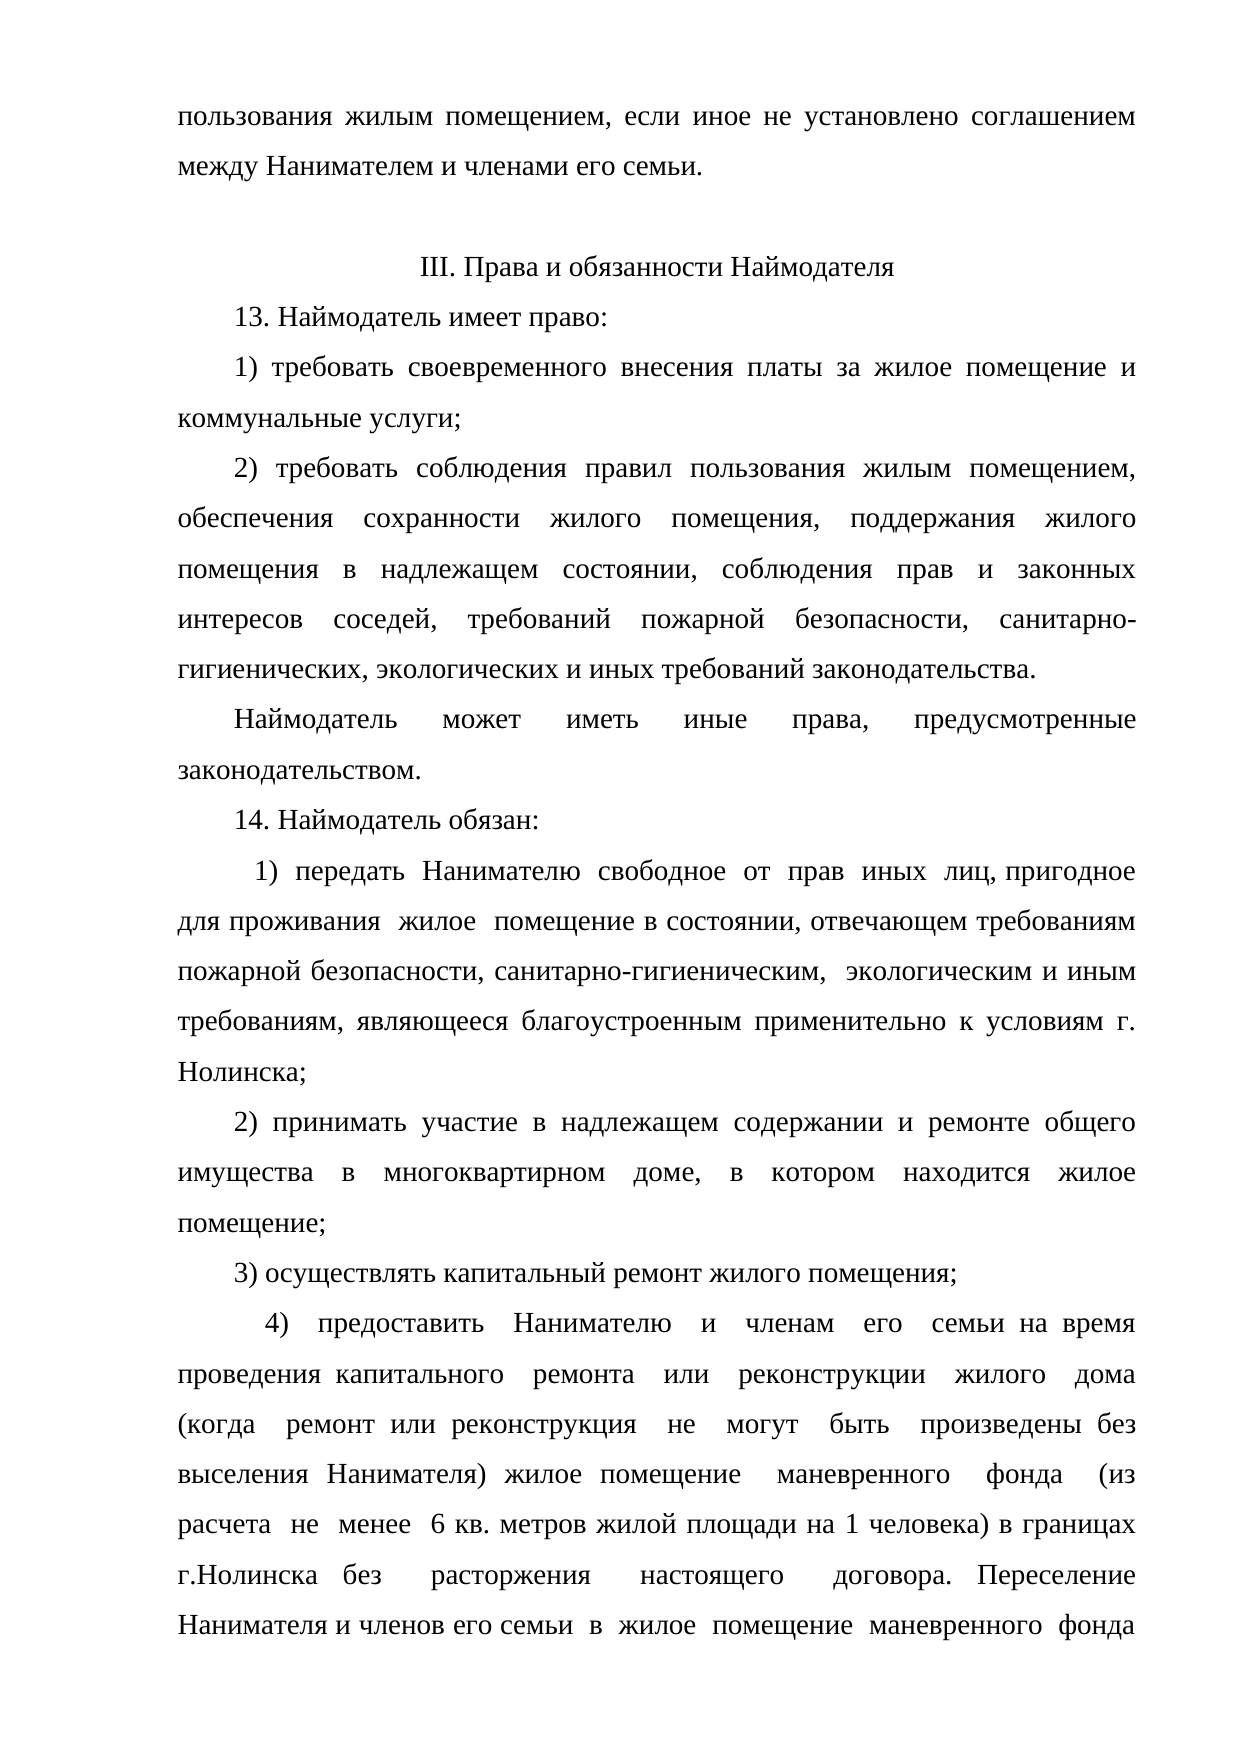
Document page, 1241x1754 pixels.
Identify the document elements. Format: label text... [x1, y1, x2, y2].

text 2) принимать участие в надлежащем содержании и ремонте общего имущества в многоквартирном доме, в котором находится жилое помещение; [177, 1104, 1137, 1238]
text Наймодатель может иметь иные права, предусмотренные законодательством. [177, 702, 1137, 786]
text 13. Наймодатель имеет право: [177, 299, 1137, 333]
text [177, 98, 1137, 182]
text 2) требовать соблюдения правил пользования жилым помещением, обеспечения сохранности жилого помещения, поддержания жилого помещения в надлежащем состоянии, соблюдения прав и законных интересов соседей, требований пожарной безопасности, санитарно-гигиенических, экологических и иных требований законодательства. [177, 450, 1137, 685]
text 14. Наймодатель обязан: [177, 802, 1137, 836]
text 3) осуществлять капитальный ремонт жилого помещения; [177, 1255, 1137, 1289]
text III. Права и обязанности Наймодателя [177, 249, 1137, 282]
text 1) требовать своевременного внесения платы за жилое помещение и коммунальные услуги; [177, 349, 1137, 433]
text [177, 1305, 1137, 1641]
text 1) передать Нанимателю свободное от прав иных лиц, пригодное для проживания жилое помещение в состоянии, отвечающем требованиям пожарной безопасности, санитарно-гигиеническим, экологическим и иным требованиям, являющееся благоустроенным применительно к условиям г. Нолинска; [177, 853, 1137, 1087]
